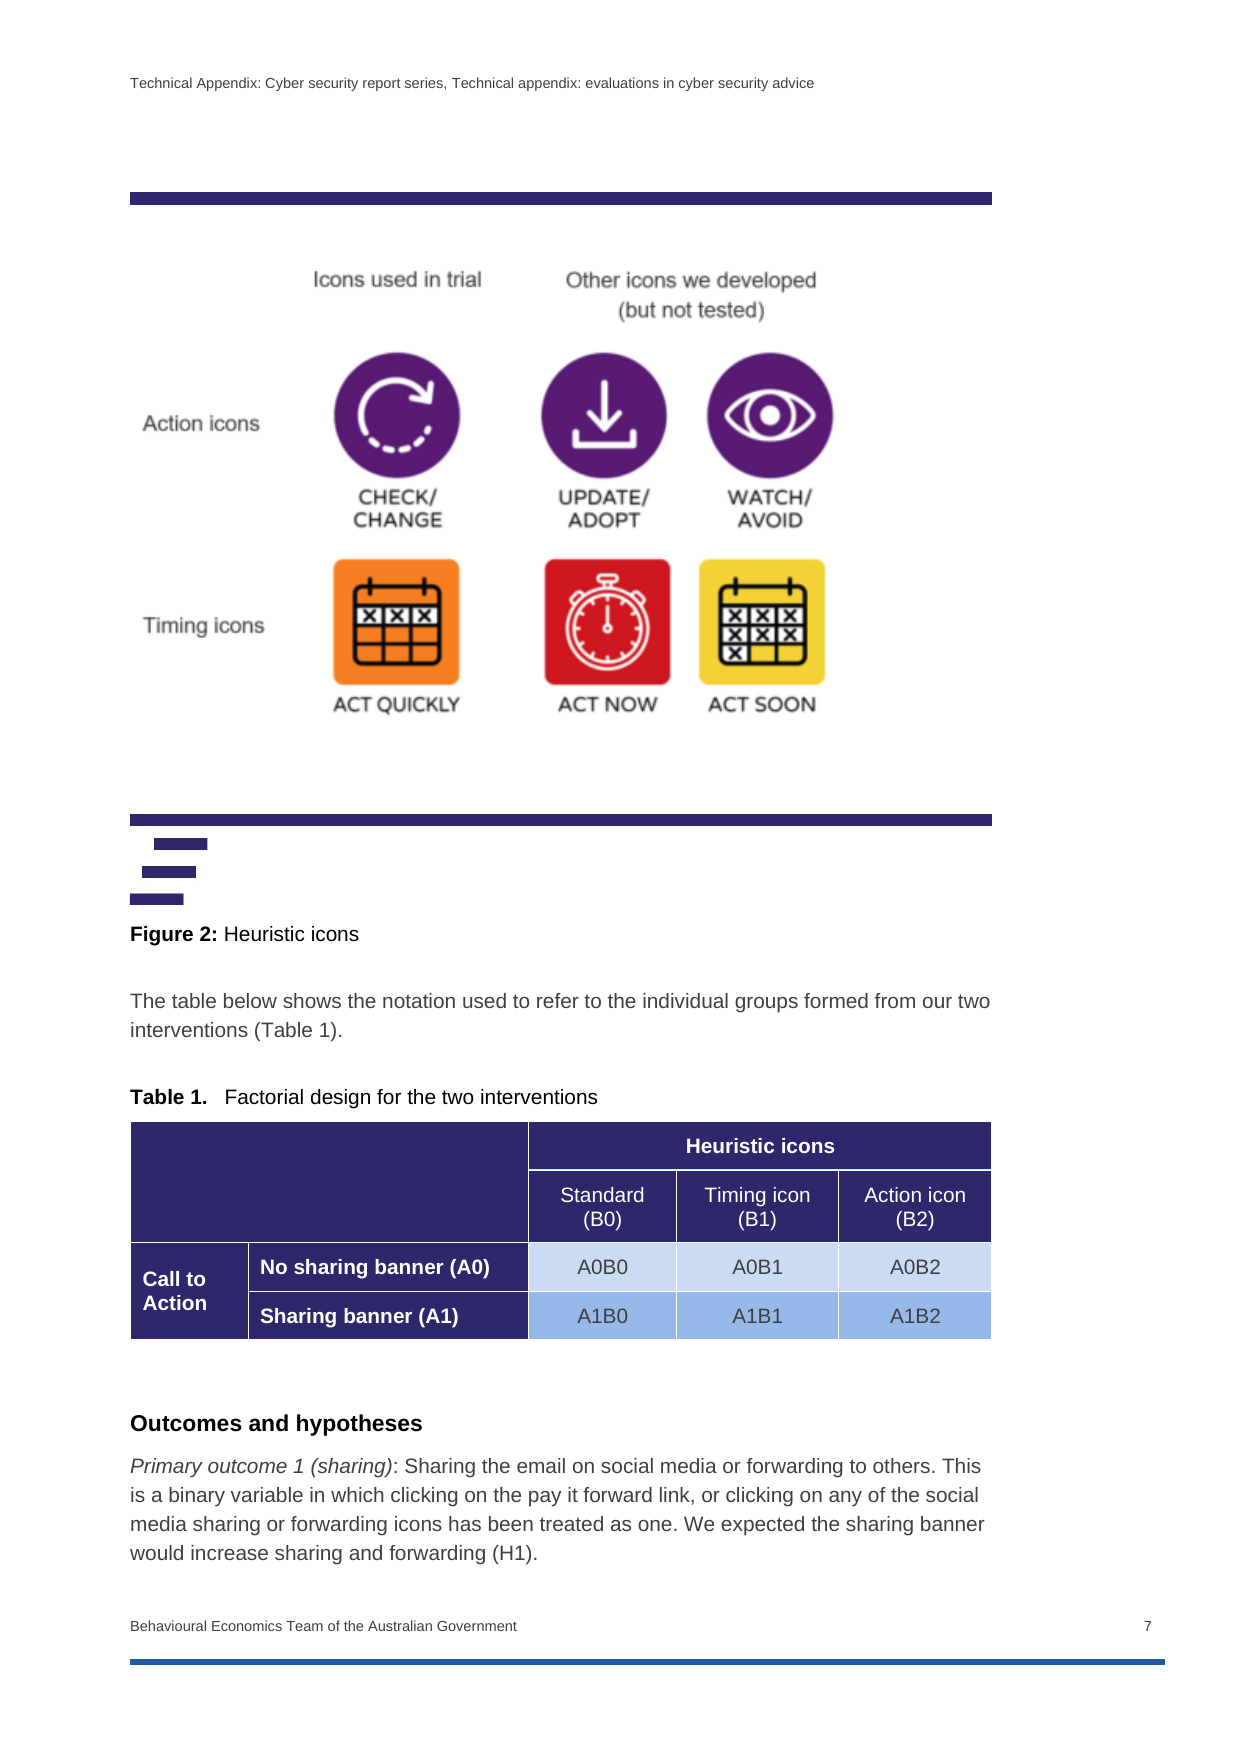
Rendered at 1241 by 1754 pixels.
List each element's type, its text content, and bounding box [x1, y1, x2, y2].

table_cell Sharing banner (A1) [249, 1292, 528, 1339]
table_header [131, 1122, 528, 1242]
text Primary outcome 1 (sharing): Sharing the email on social media or forwarding to others. This is a binary variable in which clicking on the pay it forward link, or clicking on any of the social media sharing or forwarding icons has been treated as one. We expected the sharing banner would increase sharing and forwarding (H1). [130, 1448, 992, 1565]
table_cell No sharing banner (A0) [249, 1243, 528, 1291]
table_cell A1B1 [677, 1292, 838, 1339]
picture [129, 248, 969, 771]
table_cell Timing icon (B1) [677, 1171, 838, 1242]
table_cell A1B2 [839, 1292, 991, 1339]
picture [129, 838, 208, 905]
table_header Heuristic icons [529, 1122, 991, 1169]
table_cell A1B0 [529, 1292, 676, 1339]
text The table below shows the notation used to refer to the individual groups formed from our two interventions (Table 1). [130, 983, 992, 1042]
subtitle Heuristic icons [130, 917, 992, 946]
table_cell A0B2 [839, 1243, 991, 1291]
table_cell Call to Action [131, 1243, 248, 1339]
table_cell Action icon (B2) [839, 1171, 991, 1242]
table_cell Standard (B0) [529, 1171, 676, 1242]
subtitle Outcomes and hypotheses [130, 1407, 992, 1436]
subtitle Factorial design for the two interventions [130, 1079, 992, 1108]
table_cell A0B1 [677, 1243, 838, 1291]
table_cell A0B0 [529, 1243, 676, 1291]
